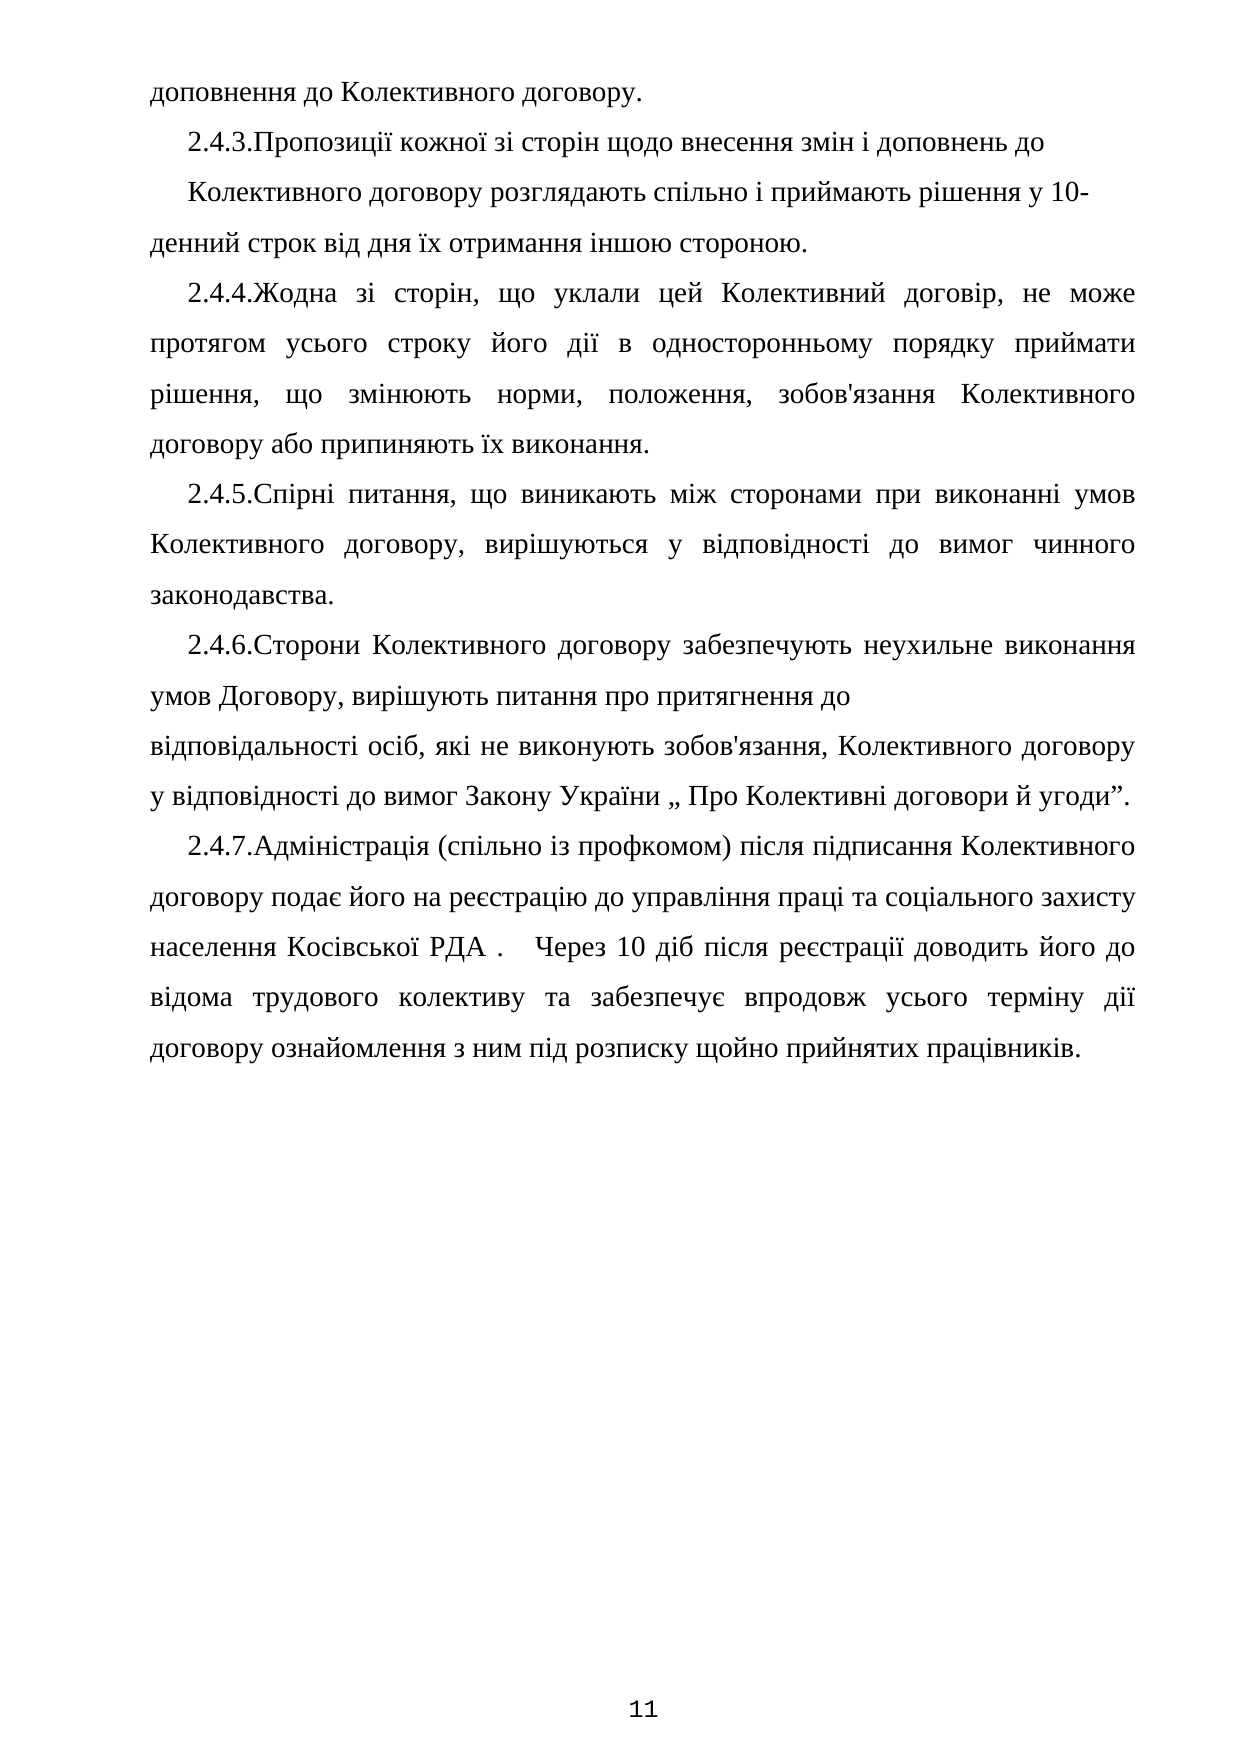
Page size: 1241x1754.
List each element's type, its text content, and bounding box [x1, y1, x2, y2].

text відповідальності осіб, які не виконують зобов'язання, Колективного договору у відповідності до вимог Закону України „ Про Колективні договори й угоди”. [150, 728, 1137, 812]
text 2.4.4.Жодна зі сторін, що уклали цей Колективний договір, не може протягом усього строку його дії в односторонньому порядку приймати рішення, що змінюють норми, положення, зобов'язання Колективного договору або припиняють їх виконання. [150, 275, 1137, 459]
text денний строк від дня їх отримання іншою стороною. [150, 225, 1137, 258]
text 2.4.7.Адміністрація (спільно із профкомом) після підписання Колективного договору подає його на реєстрацію до управління праці та соціального захисту населення Косівської РДА . Через 10 діб після реєстрації доводить його до відома трудового колективу та забезпечує впродовж усього терміну дії договору ознайомлення з ним під розписку щойно прийнятих працівників. [150, 828, 1137, 1063]
text 2.4.5.Спірні питання, що виникають між сторонами при виконанні умов Колективного договору, вирішуються у відповідності до вимог чинного законодавства. [150, 476, 1137, 611]
text 2.4.3.Пропозиції кожної зі сторін щодо внесення змін і доповнень до [150, 124, 1137, 158]
text 2.4.6.Сторони Колективного договору забезпечують неухильне виконання умов Договору, вирішують питання про притягнення до [150, 627, 1137, 711]
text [150, 74, 1137, 107]
text Колективного договору розглядають спільно і приймають рішення у 10- [150, 174, 1137, 208]
